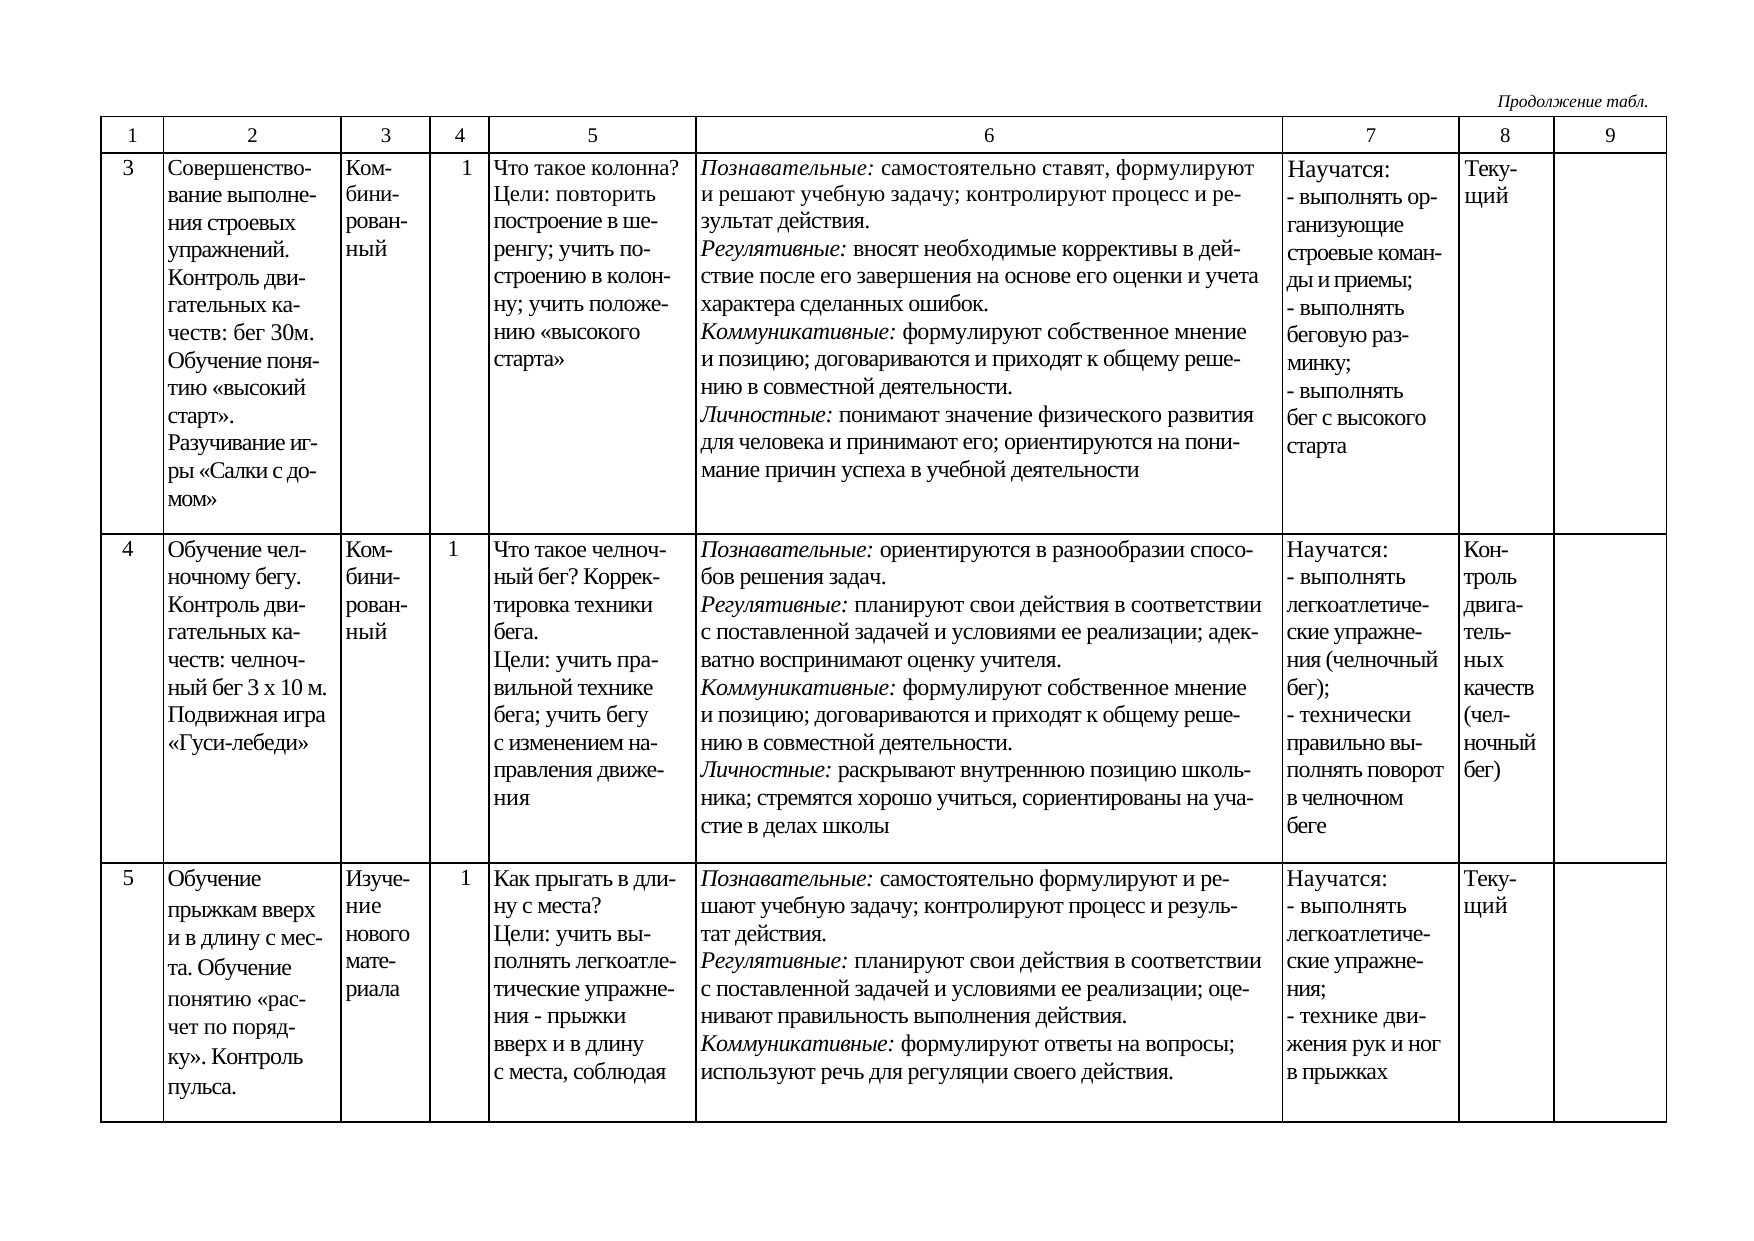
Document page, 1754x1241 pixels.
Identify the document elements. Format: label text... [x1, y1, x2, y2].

table_cell Познавательные: ориентируются в разнообразии спосо- бов решения задач. Регулятивные: планируют свои действия в соответствии с поставленной задачей и условиями ее реализации; адек- ватно воспринимают оценку учителя. Коммуникативные: формулируют собственное мнение и позицию; договариваются и приходят к общему реше- нию в совместной деятельности. Личностные: раскрывают внутреннюю позицию школь- ника; стремятся хорошо учиться, сориентированы на уча- стие в делах школы [697, 535, 1282, 862]
table_header 5 [490, 117, 695, 152]
table_cell та. Обучение [164, 953, 340, 985]
table_cell [1555, 864, 1666, 1121]
table_cell 3 [102, 154, 163, 533]
table_cell [1555, 154, 1666, 533]
table_cell Познавательные: самостоятельно формулируют и ре- шают учебную задачу; контролируют процесс и резуль- тат действия. Регулятивные: планируют свои действия в соответствии с поставленной задачей и условиями ее реализации; оце- нивают правильность выполнения действия. Коммуникативные: формулируют ответы на вопросы; используют речь для регуляции своего действия. [697, 864, 1282, 1121]
table_cell Ком- бини- рован- ный [342, 535, 429, 862]
table_cell Что такое колонна? Цели: повторить построение в ше- ренгу; учить по- строению в колон- ну; учить положе- нию «высокого старта» [490, 154, 695, 533]
table_cell понятию «рас- [164, 985, 340, 1013]
table_cell Совершенство- вание выполне- ния строевых упражнений. Контроль дви- гательных ка- честв: бег 30м. Обучение поня- тию «высокий старт». Разучивание иг- ры «Салки с до- мом» [164, 154, 340, 533]
table_cell Как прыгать в дли- ну с места? Цели: учить вы- полнять легкоатле- тические упражне- ния - прыжки вверх и в длину с места, соблюдая [490, 864, 695, 1121]
table_cell 1 [431, 535, 488, 862]
table_header 6 [697, 117, 1282, 152]
table_cell пульса. [164, 1072, 340, 1121]
table_cell 1 [431, 864, 488, 1121]
table_cell 5 [102, 864, 163, 1121]
table_cell [1555, 535, 1666, 862]
table_cell и в длину с мес- [164, 923, 340, 953]
table_cell Познавательные: самостоятельно ставят, формулируют и решают учебную задачу; контролируют процесс и ре- зультат действия. Регулятивные: вносят необходимые коррективы в дей- ствие после его завершения на основе его оценки и учета характера сделанных ошибок. Коммуникативные: формулируют собственное мнение и позицию; договариваются и приходят к общему реше- нию в совместной деятельности. Личностные: понимают значение физического развития для человека и принимают его; ориентируются на пони- мание причин успеха в учебной деятельности [697, 154, 1282, 533]
table_header 2 [164, 117, 340, 152]
table_cell ку». Контроль [164, 1042, 340, 1072]
table_header 9 [1555, 117, 1666, 152]
table_header 4 [431, 117, 488, 152]
table_cell 4 [102, 535, 163, 862]
table_cell Научатся: - выполнять легкоатлетиче- ские упражне- ния (челночный бег); - технически правильно вы- полнять поворот в челночном беге [1283, 535, 1458, 862]
table_header 3 [342, 117, 429, 152]
table_header 8 [1460, 117, 1553, 152]
table_cell Ком- бини- рован- ный [342, 154, 429, 533]
table_cell чет по поряд- [164, 1013, 340, 1042]
table_cell прыжкам вверх [164, 893, 340, 923]
table_cell 1 [431, 154, 488, 533]
table_cell Обучение чел- ночному бегу. Контроль дви- гательных ка- честв: челноч- ный бег 3 х . Подвижная игра «Гуси-лебеди» [164, 535, 340, 862]
table_cell Что такое челноч- ный бег? Коррек- тировка техники бега. Цели: учить пра- вильной технике бега; учить бегу с изменением на- правления движе- ния [490, 535, 695, 862]
table_cell Научатся: - выполнять легкоатлетиче- ские упражне- ния; - технике дви- жения рук и ног в прыжках [1283, 864, 1458, 1121]
table_header 7 [1283, 117, 1458, 152]
table_cell Обучение [164, 864, 340, 893]
table_cell Кон- троль двига- тель- ных качеств (чел- ночный бег) [1460, 535, 1553, 862]
table_cell Теку- щий [1460, 154, 1553, 533]
table_cell Теку- щий [1460, 864, 1553, 1121]
table_cell Научатся: - выполнять ор- ганизующие строевые коман- ды и приемы; - выполнять беговую раз- минку; - выполнять бег с высокого старта [1283, 154, 1458, 533]
table_cell Изуче- ние нового мате- риала [342, 864, 429, 1121]
table_header 1 [102, 117, 163, 152]
text Продолжение табл. [101, 91, 1649, 111]
